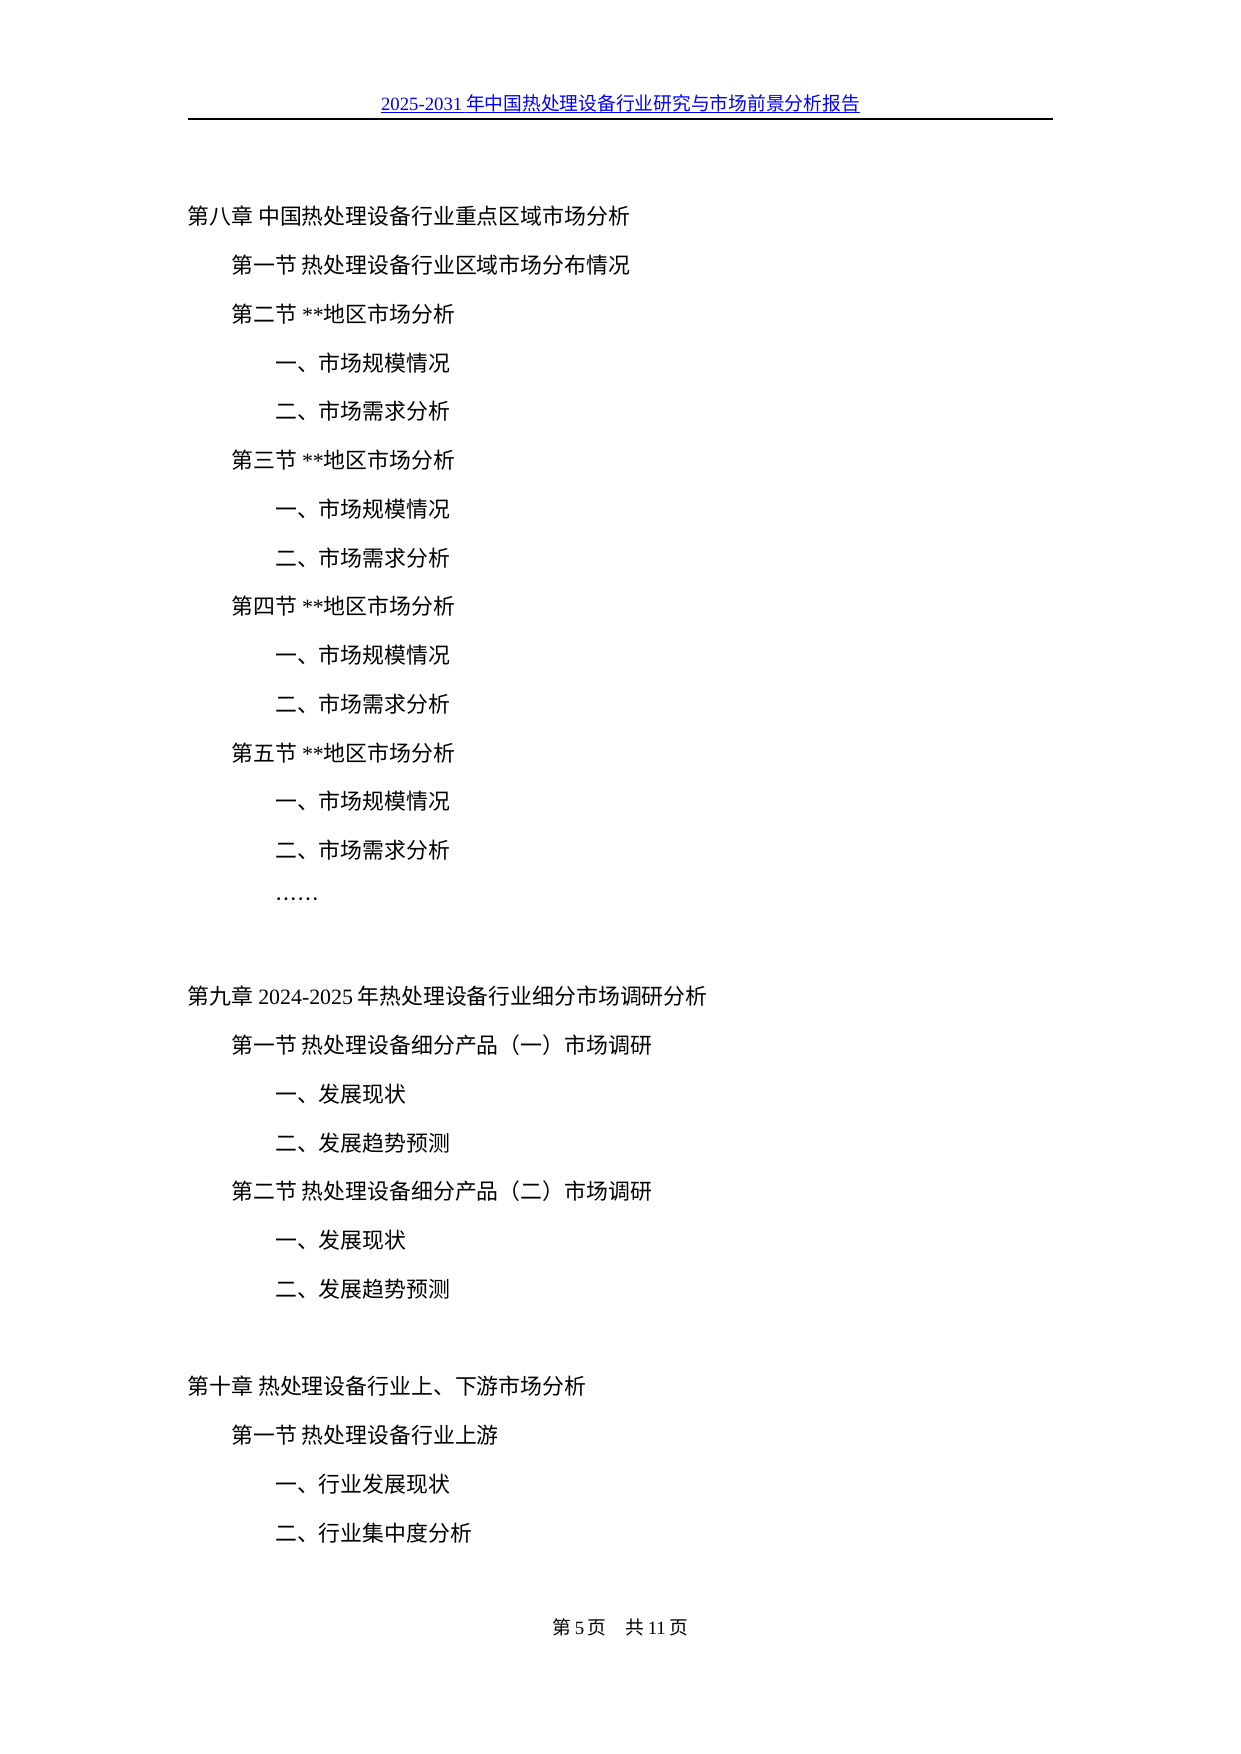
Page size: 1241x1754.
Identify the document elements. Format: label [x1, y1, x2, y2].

text [187, 150, 1053, 1548]
